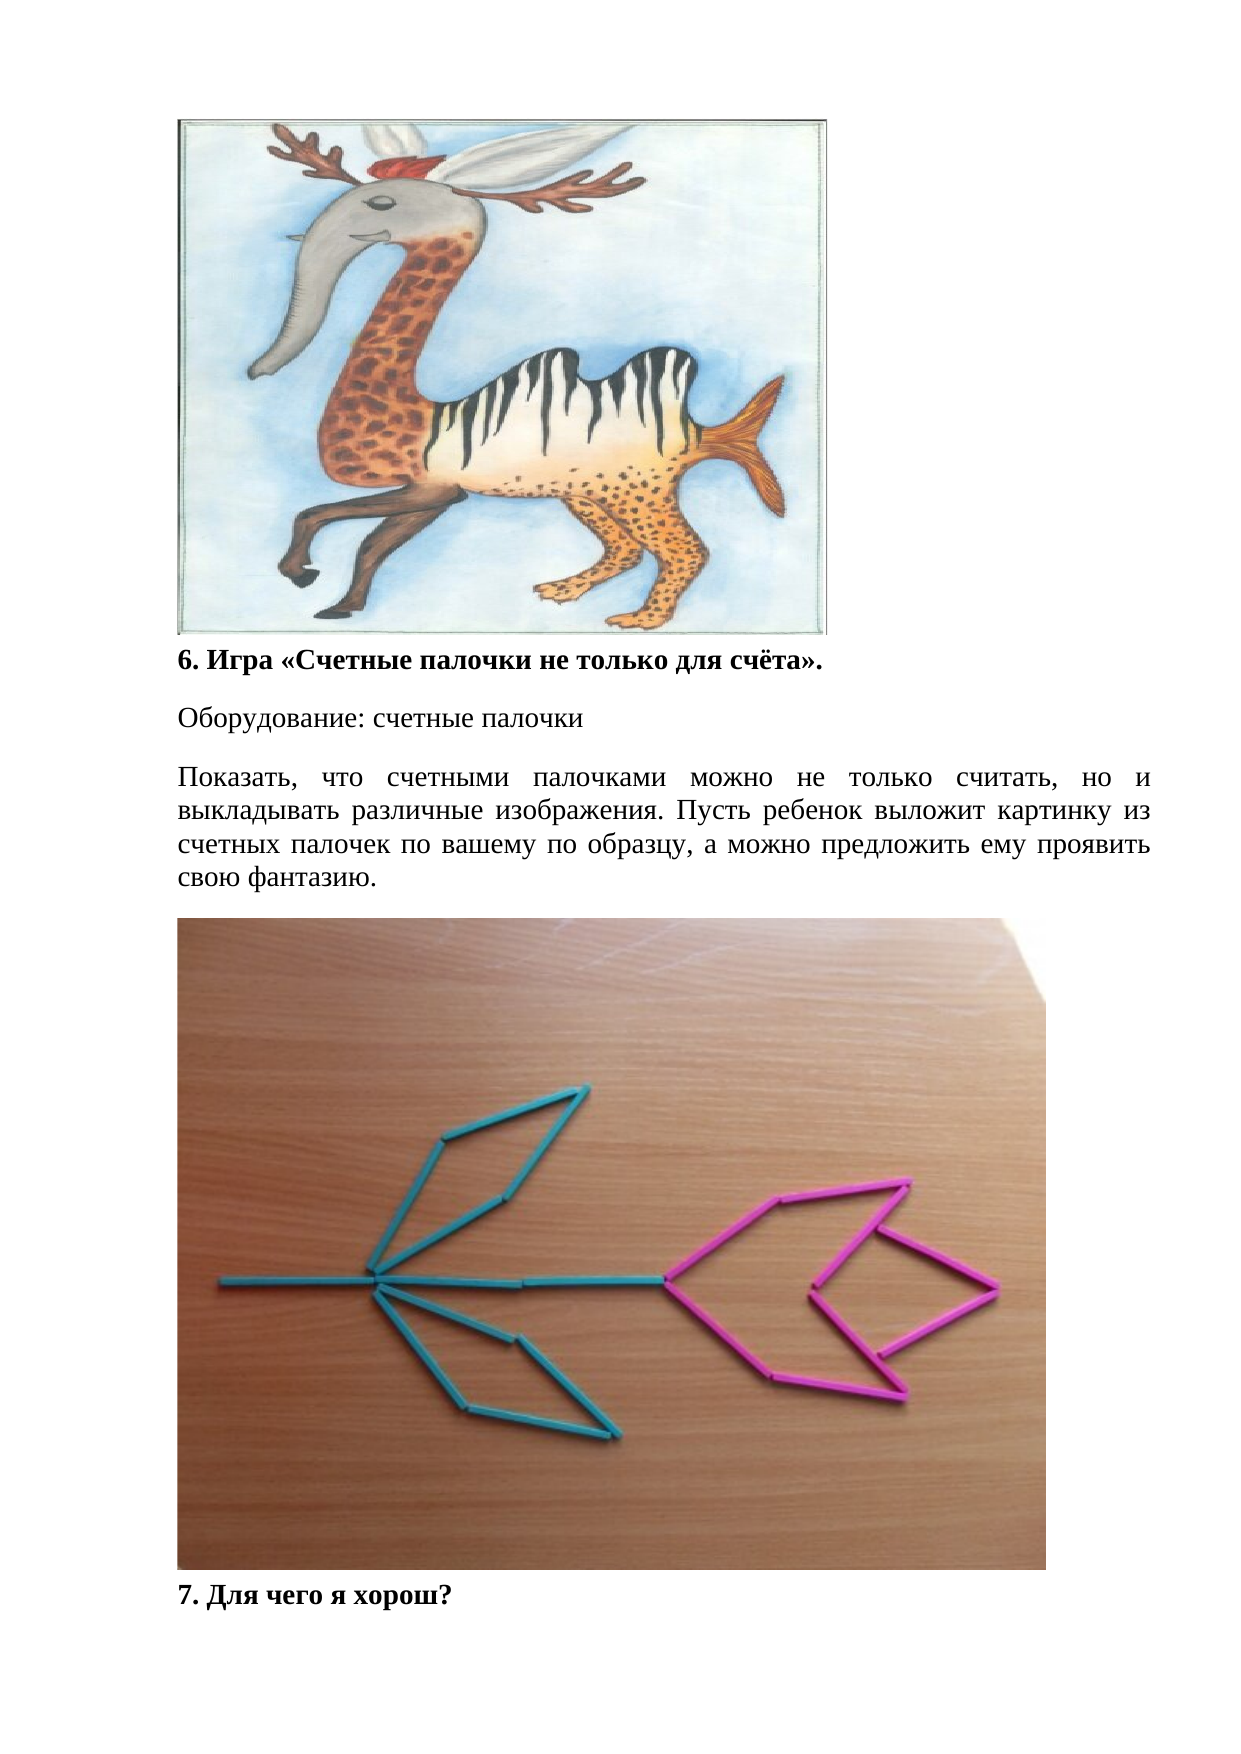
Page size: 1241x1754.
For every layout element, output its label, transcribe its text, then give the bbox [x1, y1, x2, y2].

picture [177, 918, 1046, 1570]
text 6. Игра «Счетные палочки не только для счёта». [177, 642, 1152, 675]
picture [177, 118, 828, 635]
text Оборудование: счетные палочки [177, 700, 1152, 734]
text Показать, что счетными палочками можно не только считать, но и выкладывать различные изображения. Пусть ребенок выложит картинку из счетных палочек по вашему по образцу, а можно предложить ему проявить свою фантазию. [177, 759, 1152, 893]
text 7. Для чего я хорош? [177, 1577, 1152, 1610]
